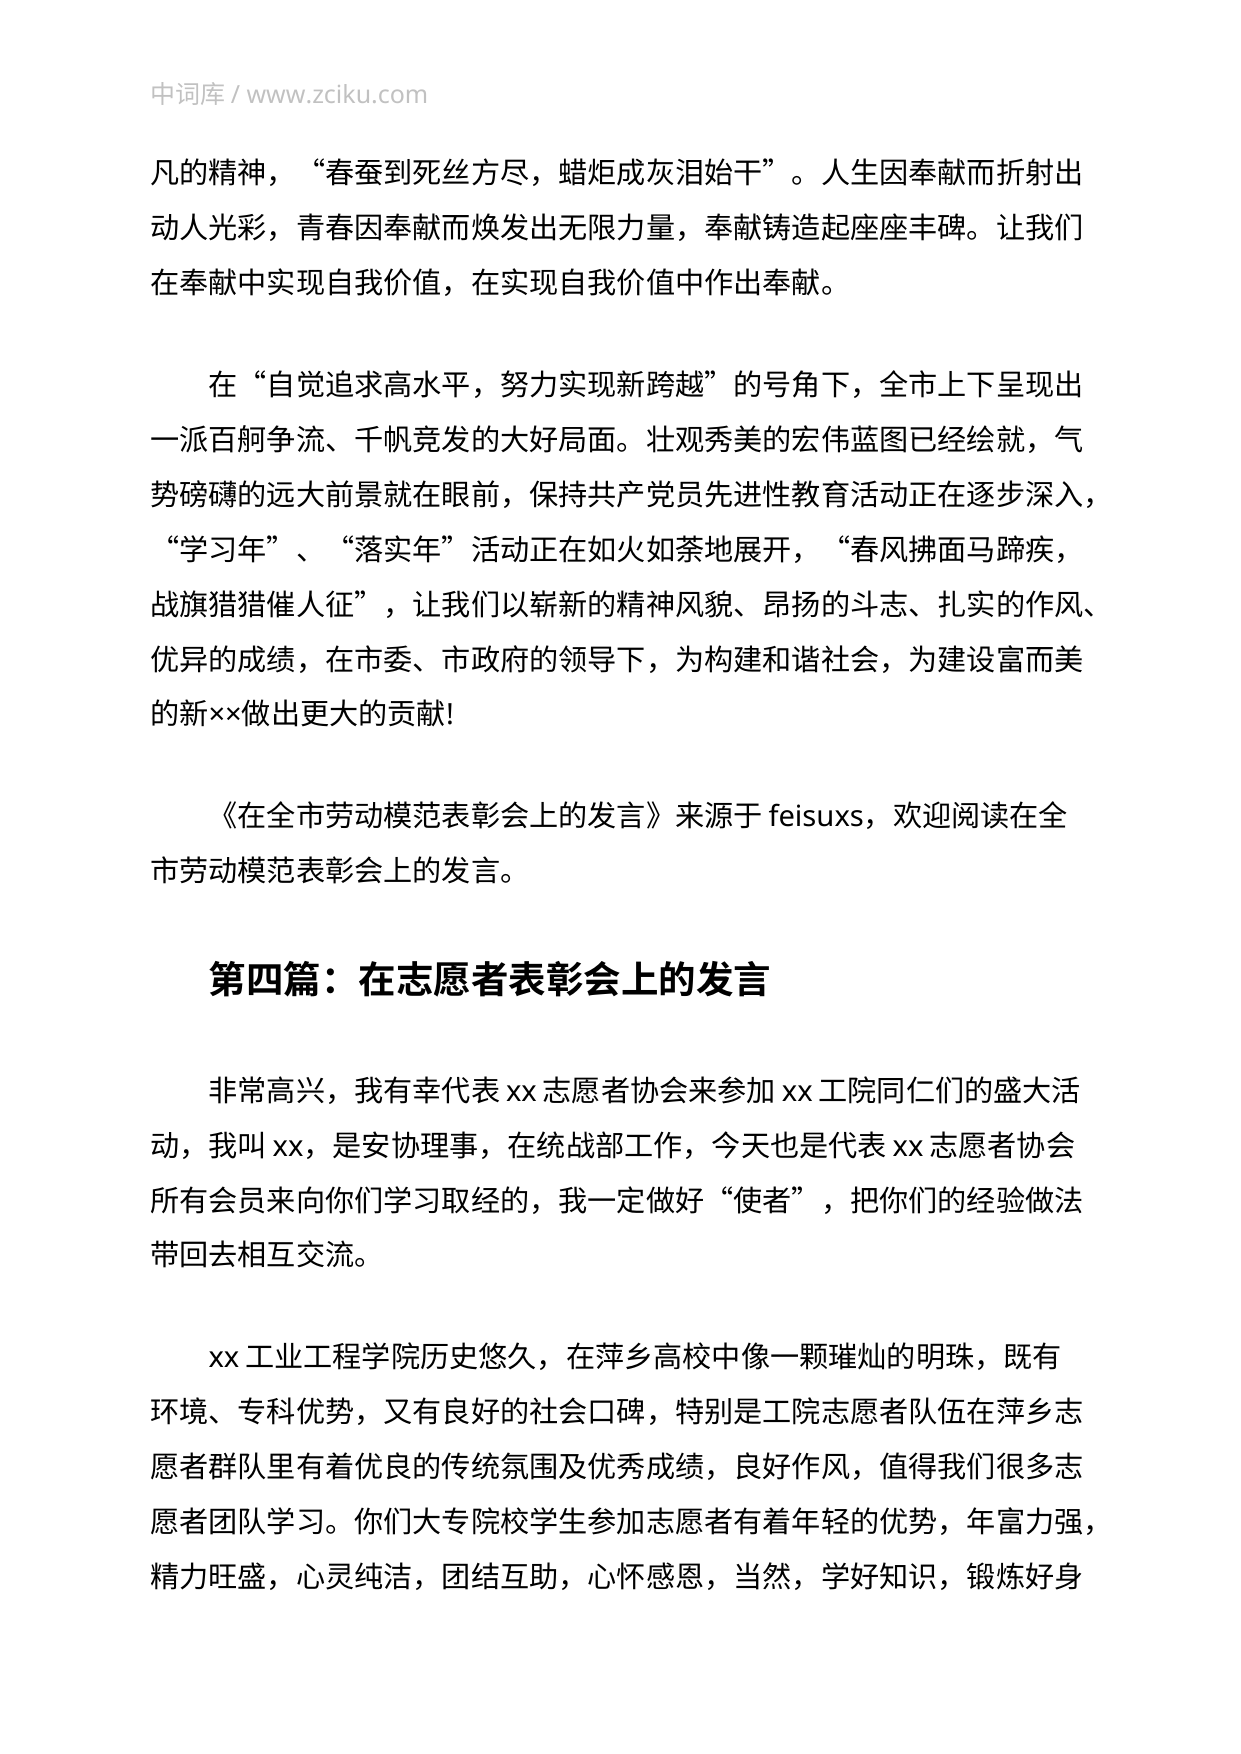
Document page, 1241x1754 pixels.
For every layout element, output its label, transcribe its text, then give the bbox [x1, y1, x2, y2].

text 在“自觉追求高水平，努力实现新跨越”的号角下，全市上下呈现出一派百舸争流、千帆竞发的大好局面。壮观秀美的宏伟蓝图已经绘就，气势磅礴的远大前景就在眼前，保持共产党员先进性教育活动正在逐步深入，“学习年”、“落实年”活动正在如火如荼地展开，“春风拂面马蹄疾，战旗猎猎催人征”，让我们以崭新的精神风貌、昂扬的斗志、扎实的作风、优异的成绩，在市委、市政府的领导下，为构建和谐社会，为建设富而美的新××做出更大的贡献! [150, 362, 1090, 733]
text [150, 150, 1090, 302]
text 第四篇：在志愿者表彰会上的发言 [150, 950, 1090, 1004]
text 非常高兴，我有幸代表xx志愿者协会来参加xx工院同仁们的盛大活动，我叫xx，是安协理事，在统战部工作，今天也是代表xx志愿者协会所有会员来向你们学习取经的，我一定做好“使者”，把你们的经验做法带回去相互交流。 [150, 1067, 1090, 1274]
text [150, 1334, 1090, 1596]
text 《在全市劳动模范表彰会上的发言》来源于feisuxs，欢迎阅读在全市劳动模范表彰会上的发言。 [150, 793, 1090, 890]
